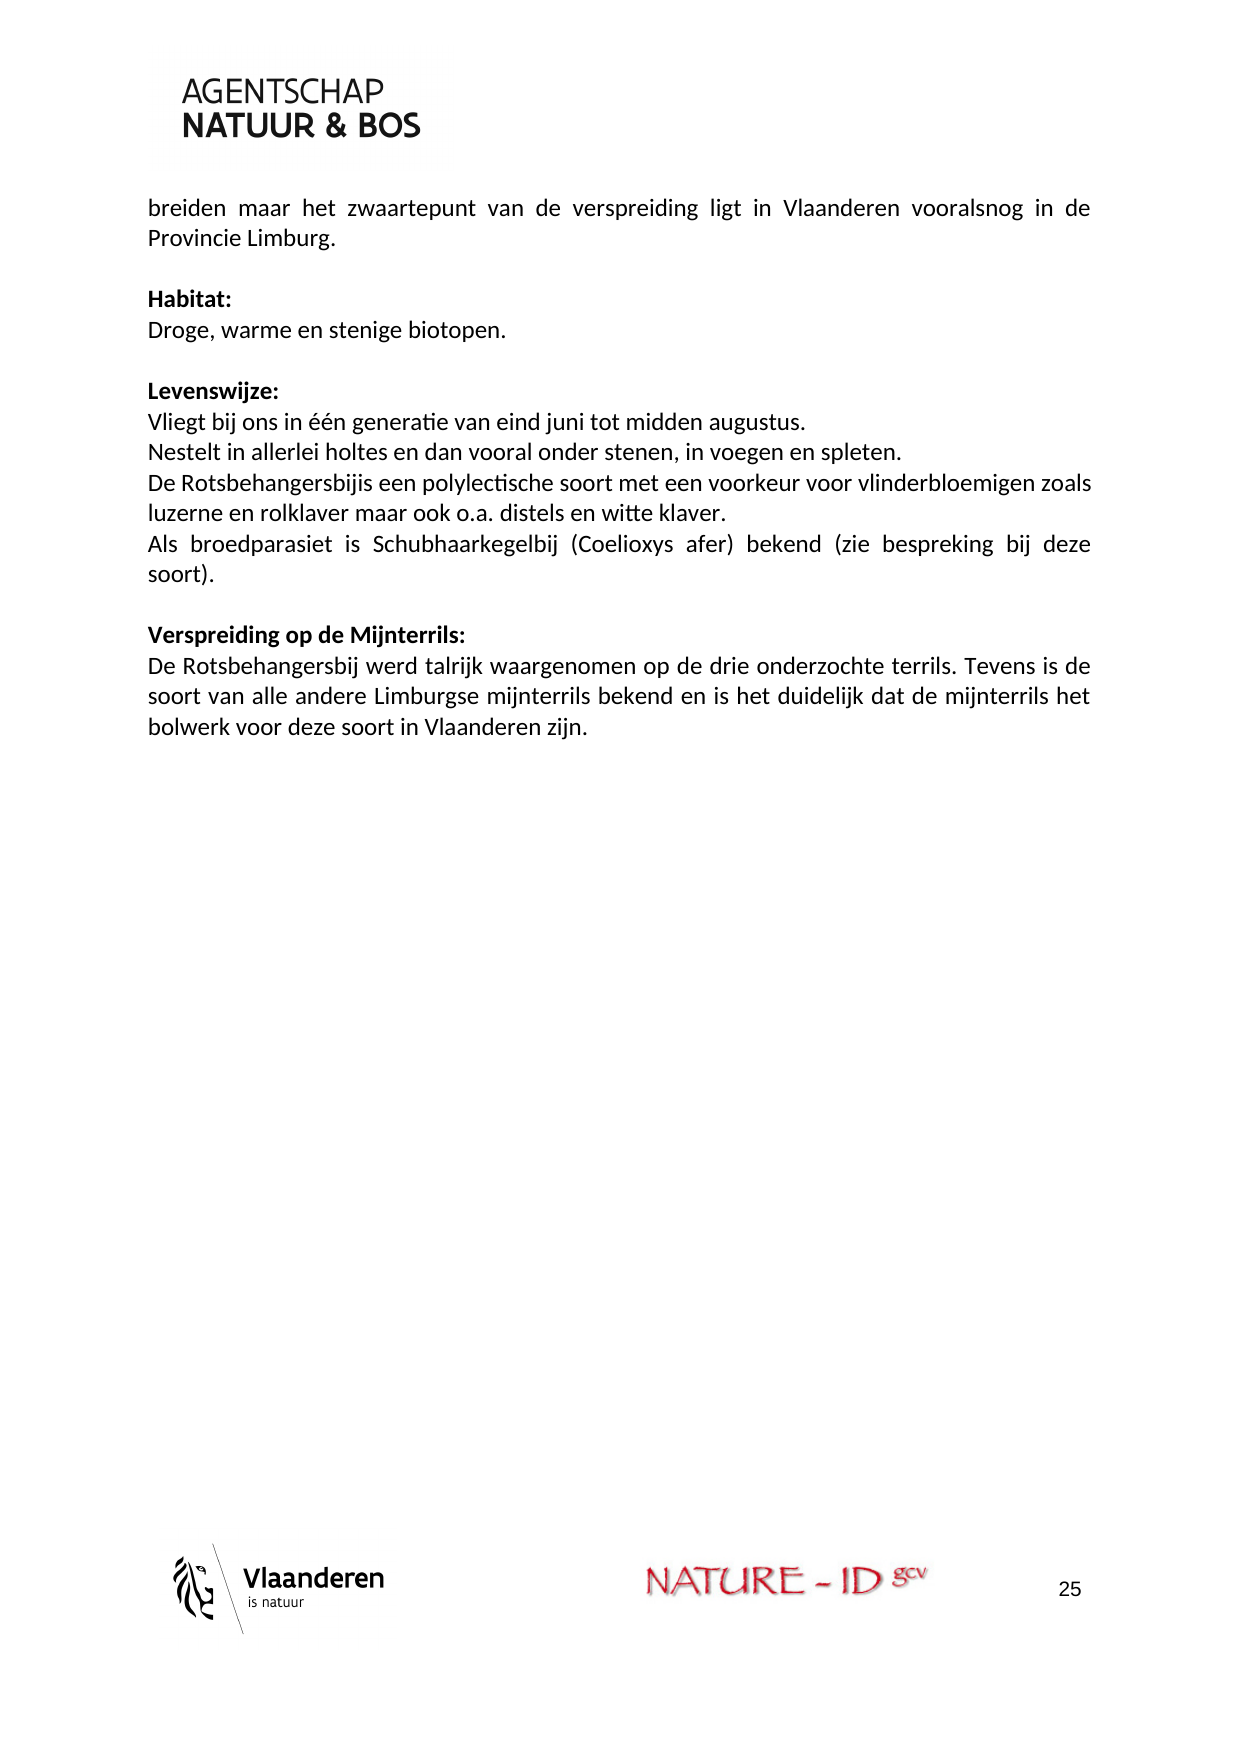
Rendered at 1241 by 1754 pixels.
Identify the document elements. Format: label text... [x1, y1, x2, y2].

text Als broedparasiet is Schubhaarkegelbij (Coelioxys afer) bekend (zie bespreking bij deze soort). [148, 528, 1093, 589]
picture [158, 1528, 398, 1650]
picture [147, 45, 454, 171]
text De Rotsbehangersbij werd talrijk waargenomen op de drie onderzochte terrils. Tevens is de soort van alle andere Limburgse mijnterrils bekend en is het duidelijk dat de mijnterrils het bolwerk voor deze soort in Vlaanderen zijn. [148, 650, 1093, 741]
picture [639, 1557, 938, 1604]
text De Rotsbehangersbijis een polylectische soort met een voorkeur voor vlinderbloemigen zoals luzerne en rolklaver maar ook o.a. distels en witte klaver. [148, 467, 1093, 528]
text Nestelt in allerlei holtes en dan vooral onder stenen, in voegen en spleten. [148, 436, 1093, 467]
text Droge, warme en stenige biotopen. [148, 314, 1093, 344]
text Verspreiding op de Mijnterrils: [148, 619, 1093, 650]
text Levenswijze: [148, 375, 1093, 406]
text Habitat: [148, 283, 1093, 314]
text Vliegt bij ons in één generatie van eind juni tot midden augustus. [148, 406, 1093, 436]
